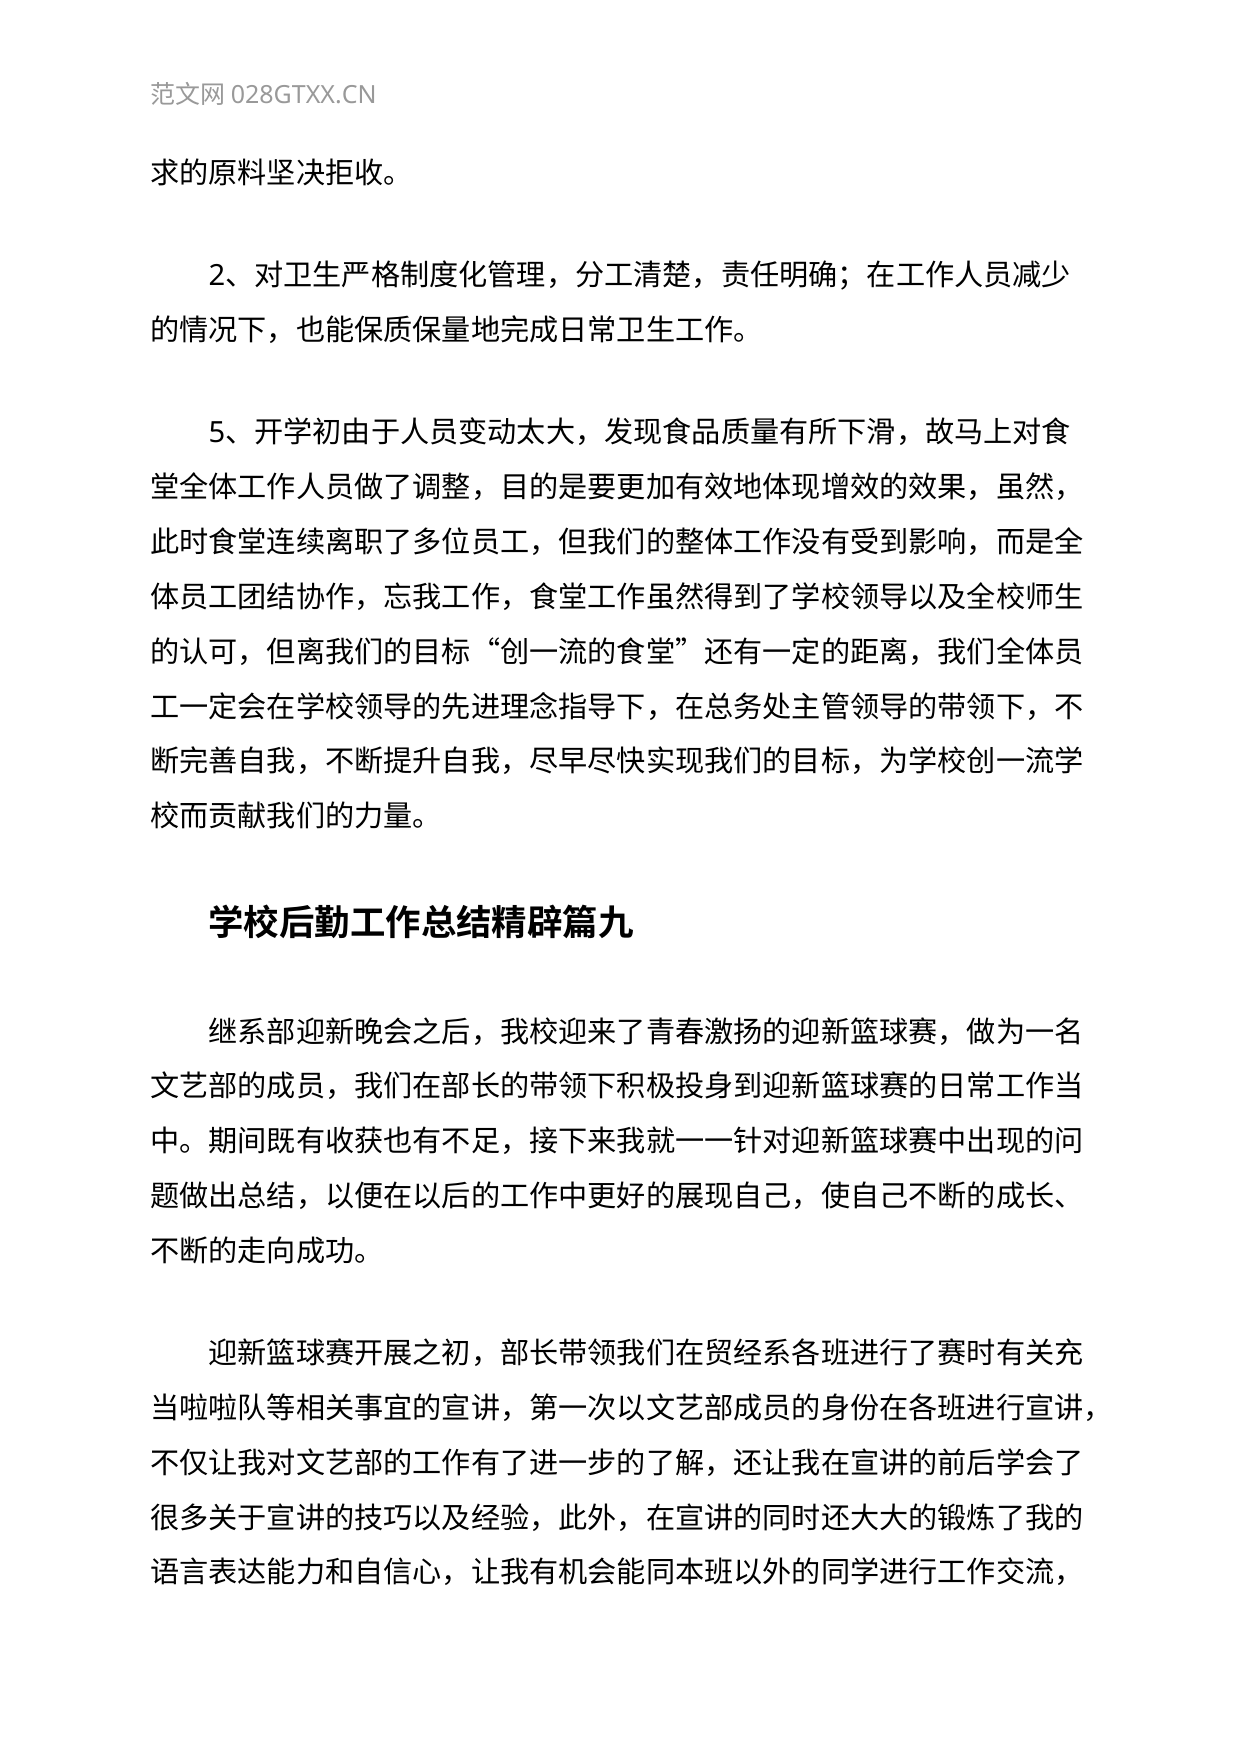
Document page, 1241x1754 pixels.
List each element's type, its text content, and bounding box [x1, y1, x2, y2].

text 5、开学初由于人员变动太大，发现食品质量有所下滑，故马上对食堂全体工作人员做了调整，目的是要更加有效地体现增效的效果，虽然，此时食堂连续离职了多位员工，但我们的整体工作没有受到影响，而是全体员工团结协作，忘我工作，食堂工作虽然得到了学校领导以及全校师生的认可，但离我们的目标“创一流的食堂”还有一定的距离，我们全体员工一定会在学校领导的先进理念指导下，在总务处主管领导的带领下，不断完善自我，不断提升自我，尽早尽快实现我们的目标，为学校创一流学校而贡献我们的力量。 [150, 408, 1090, 835]
text 继系部迎新晚会之后，我校迎来了青春激扬的迎新篮球赛，做为一名文艺部的成员，我们在部长的带领下积极投身到迎新篮球赛的日常工作当中。期间既有收获也有不足，接下来我就一一针对迎新篮球赛中出现的问题做出总结，以便在以后的工作中更好的展现自己，使自己不断的成长、不断的走向成功。 [150, 1008, 1090, 1270]
text 2、对卫生严格制度化管理，分工清楚，责任明确；在工作人员减少的情况下，也能保质保量地完成日常卫生工作。 [150, 252, 1090, 349]
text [150, 150, 1090, 192]
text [150, 1329, 1090, 1591]
text 学校后勤工作总结精辟篇九 [150, 895, 1090, 946]
